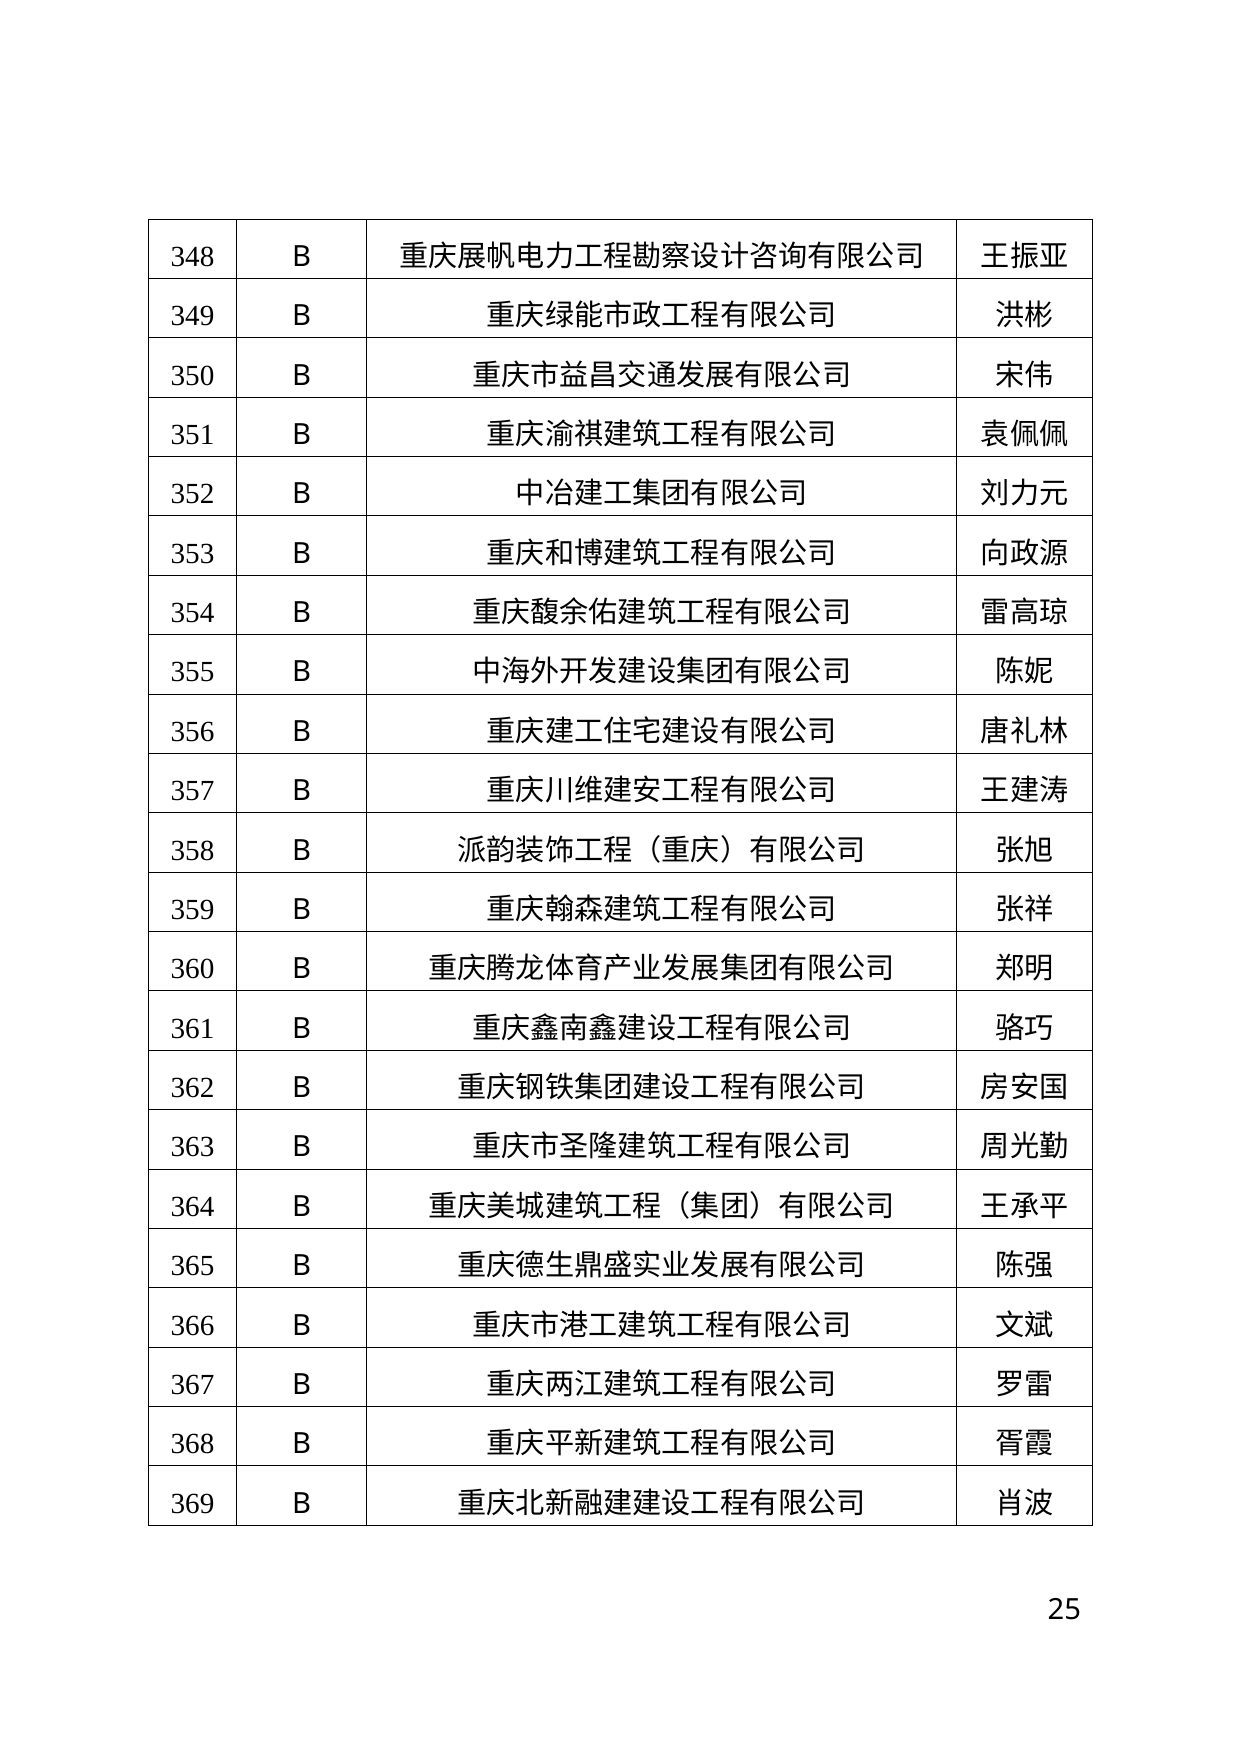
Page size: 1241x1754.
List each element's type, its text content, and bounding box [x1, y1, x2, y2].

table_cell 350 [149, 338, 236, 397]
table_cell B [237, 457, 366, 515]
table_cell 重庆渝祺建筑工程有限公司 [367, 398, 956, 456]
table_cell 张祥 [957, 873, 1092, 931]
table_cell 重庆市益昌交通发展有限公司 [367, 338, 956, 397]
table_cell B [237, 1229, 366, 1287]
table_cell 唐礼林 [957, 695, 1092, 753]
table_cell B [237, 576, 366, 634]
table_cell 中冶建工集团有限公司 [367, 457, 956, 515]
table_cell 王建涛 [957, 754, 1092, 812]
table_cell 张旭 [957, 813, 1092, 872]
table_cell 355 [149, 635, 236, 693]
table_cell 王承平 [957, 1170, 1092, 1228]
table_cell 361 [149, 991, 236, 1050]
table_cell B [237, 695, 366, 753]
table_cell B [237, 813, 366, 872]
table_cell 360 [149, 932, 236, 990]
table_cell 364 [149, 1170, 236, 1228]
table_cell 重庆翰森建筑工程有限公司 [367, 873, 956, 931]
table_cell 356 [149, 695, 236, 753]
table_cell 刘力元 [957, 457, 1092, 515]
table_cell 重庆鑫南鑫建设工程有限公司 [367, 991, 956, 1050]
table_cell B [237, 1288, 366, 1347]
table_cell 重庆美城建筑工程（集团）有限公司 [367, 1170, 956, 1228]
table_cell 重庆展帆电力工程勘察设计咨询有限公司 [367, 220, 956, 278]
table_cell 郑明 [957, 932, 1092, 990]
table_cell 王振亚 [957, 220, 1092, 278]
table_cell 367 [149, 1348, 236, 1406]
table_cell B [237, 338, 366, 397]
table_cell 重庆两江建筑工程有限公司 [367, 1348, 956, 1406]
table_cell 369 [149, 1466, 236, 1525]
table_cell 向政源 [957, 516, 1092, 575]
table_cell 中海外开发建设集团有限公司 [367, 635, 956, 693]
table_cell B [237, 1170, 366, 1228]
table_cell B [237, 1051, 366, 1109]
table_cell B [237, 873, 366, 931]
table_cell 353 [149, 516, 236, 575]
table_cell 派韵装饰工程（重庆）有限公司 [367, 813, 956, 872]
table_cell 宋伟 [957, 338, 1092, 397]
table_cell 重庆钢铁集团建设工程有限公司 [367, 1051, 956, 1109]
table_cell 365 [149, 1229, 236, 1287]
table_cell 重庆绿能市政工程有限公司 [367, 279, 956, 337]
table_cell 363 [149, 1110, 236, 1168]
table_cell 358 [149, 813, 236, 872]
table_cell 重庆德生鼎盛实业发展有限公司 [367, 1229, 956, 1287]
table_cell 359 [149, 873, 236, 931]
table_cell 袁佩佩 [957, 398, 1092, 456]
table_cell B [237, 754, 366, 812]
table_cell 重庆市圣隆建筑工程有限公司 [367, 1110, 956, 1168]
table_cell 重庆和博建筑工程有限公司 [367, 516, 956, 575]
table_cell 368 [149, 1407, 236, 1465]
table_cell 周光勤 [957, 1110, 1092, 1168]
table_cell 房安国 [957, 1051, 1092, 1109]
table_cell 351 [149, 398, 236, 456]
table_cell B [237, 398, 366, 456]
table_cell 胥霞 [957, 1407, 1092, 1465]
table_cell 洪彬 [957, 279, 1092, 337]
table_cell 重庆北新融建建设工程有限公司 [367, 1466, 956, 1525]
table_cell 重庆建工住宅建设有限公司 [367, 695, 956, 753]
table_cell B [237, 1466, 366, 1525]
table_cell 352 [149, 457, 236, 515]
table_cell 重庆馥余佑建筑工程有限公司 [367, 576, 956, 634]
table_cell B [237, 1110, 366, 1168]
table_cell 骆巧 [957, 991, 1092, 1050]
table_cell B [237, 991, 366, 1050]
table_cell 354 [149, 576, 236, 634]
table_cell 362 [149, 1051, 236, 1109]
table_cell B [237, 516, 366, 575]
table_cell B [237, 932, 366, 990]
table_cell 陈强 [957, 1229, 1092, 1287]
table_cell 文斌 [957, 1288, 1092, 1347]
table_cell 366 [149, 1288, 236, 1347]
table_cell 重庆平新建筑工程有限公司 [367, 1407, 956, 1465]
table_cell 重庆市港工建筑工程有限公司 [367, 1288, 956, 1347]
table_cell 重庆腾龙体育产业发展集团有限公司 [367, 932, 956, 990]
table_cell B [237, 1348, 366, 1406]
table_cell B [237, 220, 366, 278]
table_cell B [237, 1407, 366, 1465]
table_cell 348 [149, 220, 236, 278]
table_cell 雷高琼 [957, 576, 1092, 634]
table_cell 357 [149, 754, 236, 812]
table_cell 陈妮 [957, 635, 1092, 693]
table_cell 肖波 [957, 1466, 1092, 1525]
table_cell B [237, 635, 366, 693]
table_cell B [237, 279, 366, 337]
table_cell 重庆川维建安工程有限公司 [367, 754, 956, 812]
table_cell 罗雷 [957, 1348, 1092, 1406]
table_cell 349 [149, 279, 236, 337]
